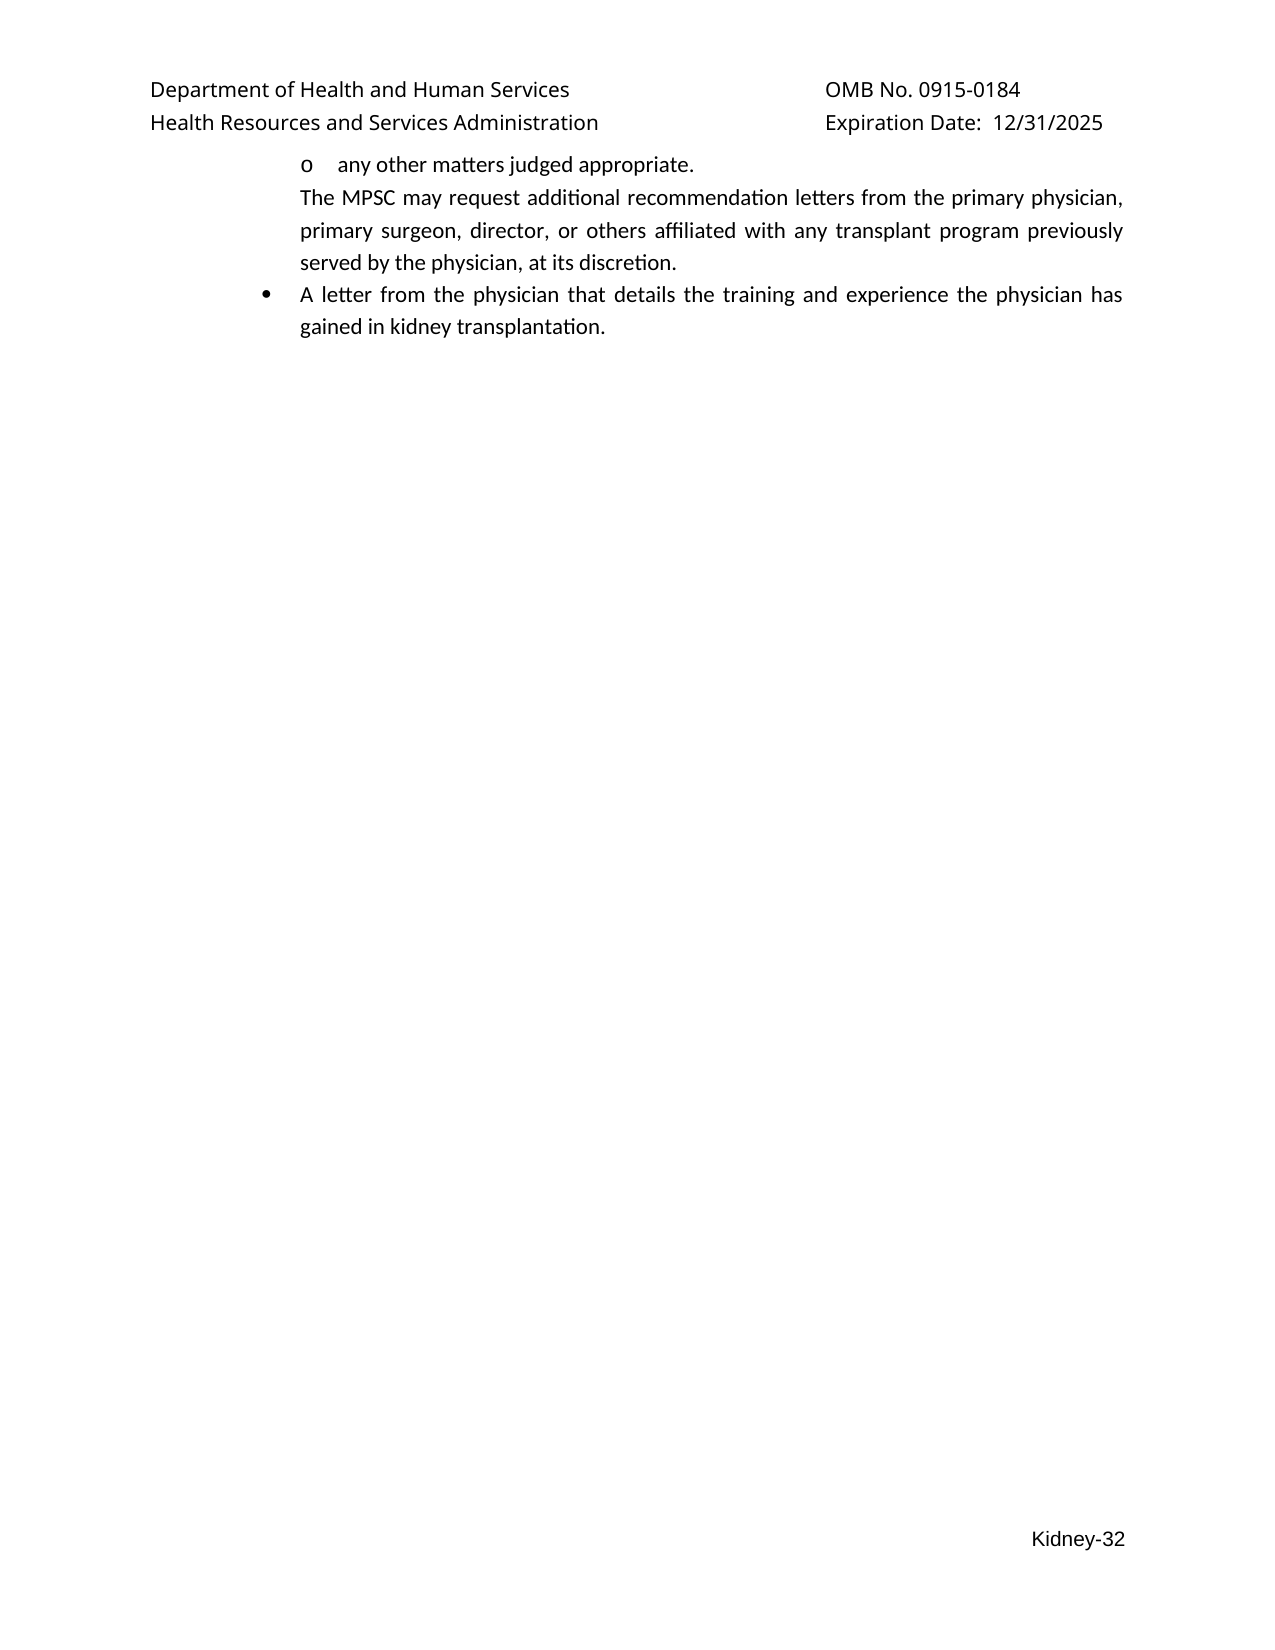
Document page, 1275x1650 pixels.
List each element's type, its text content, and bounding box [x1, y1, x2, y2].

list A letter from the physician that details the training and experience the physician has gained in kidney transplantation. [262, 280, 1125, 340]
list any other matters judged appropriate. [300, 150, 1125, 179]
text The MPSC may request additional recommendation letters from the primary physician, primary surgeon, director, or others affiliated with any transplant program previously served by the physician, at its discretion. [300, 183, 1125, 276]
